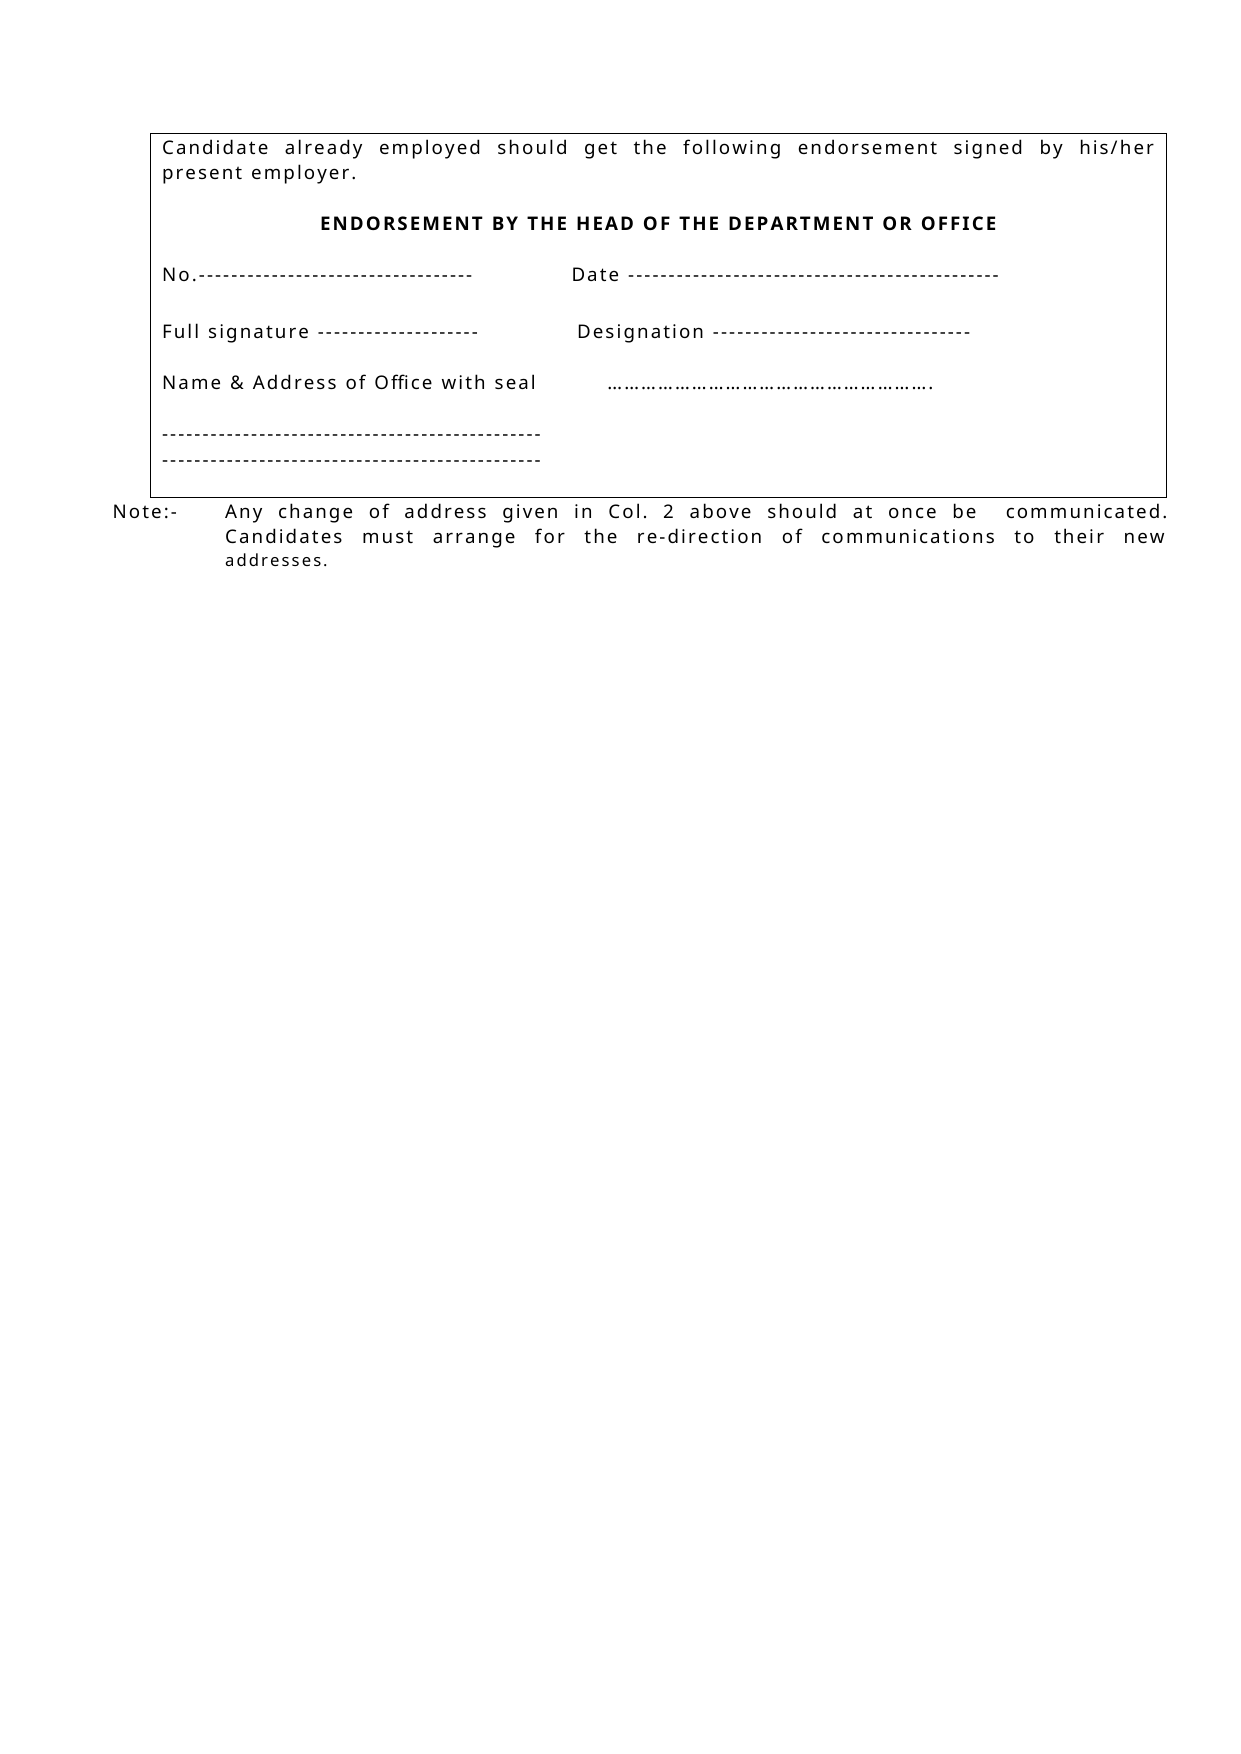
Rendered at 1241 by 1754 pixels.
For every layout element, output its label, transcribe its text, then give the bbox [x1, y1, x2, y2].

text Note:- Any change of address given in Col. 2 above should at once be communicated. Candidates must arrange for the re-direction of communications to their new addresses. [112, 498, 1184, 572]
table_cell Candidate already employed should get the following endorsement signed by his/her present employer. ENDORSEMENT BY THE HEAD OF THE DEPARTMENT OR OFFICE No.---------------------------------- Date ---------------------------------------------- Full signature -------------------- Designation -------------------------------- Name & Address of Office with seal …………………………………………………. ----------------------------------------------- ----------------------------------------------- [151, 134, 1166, 497]
